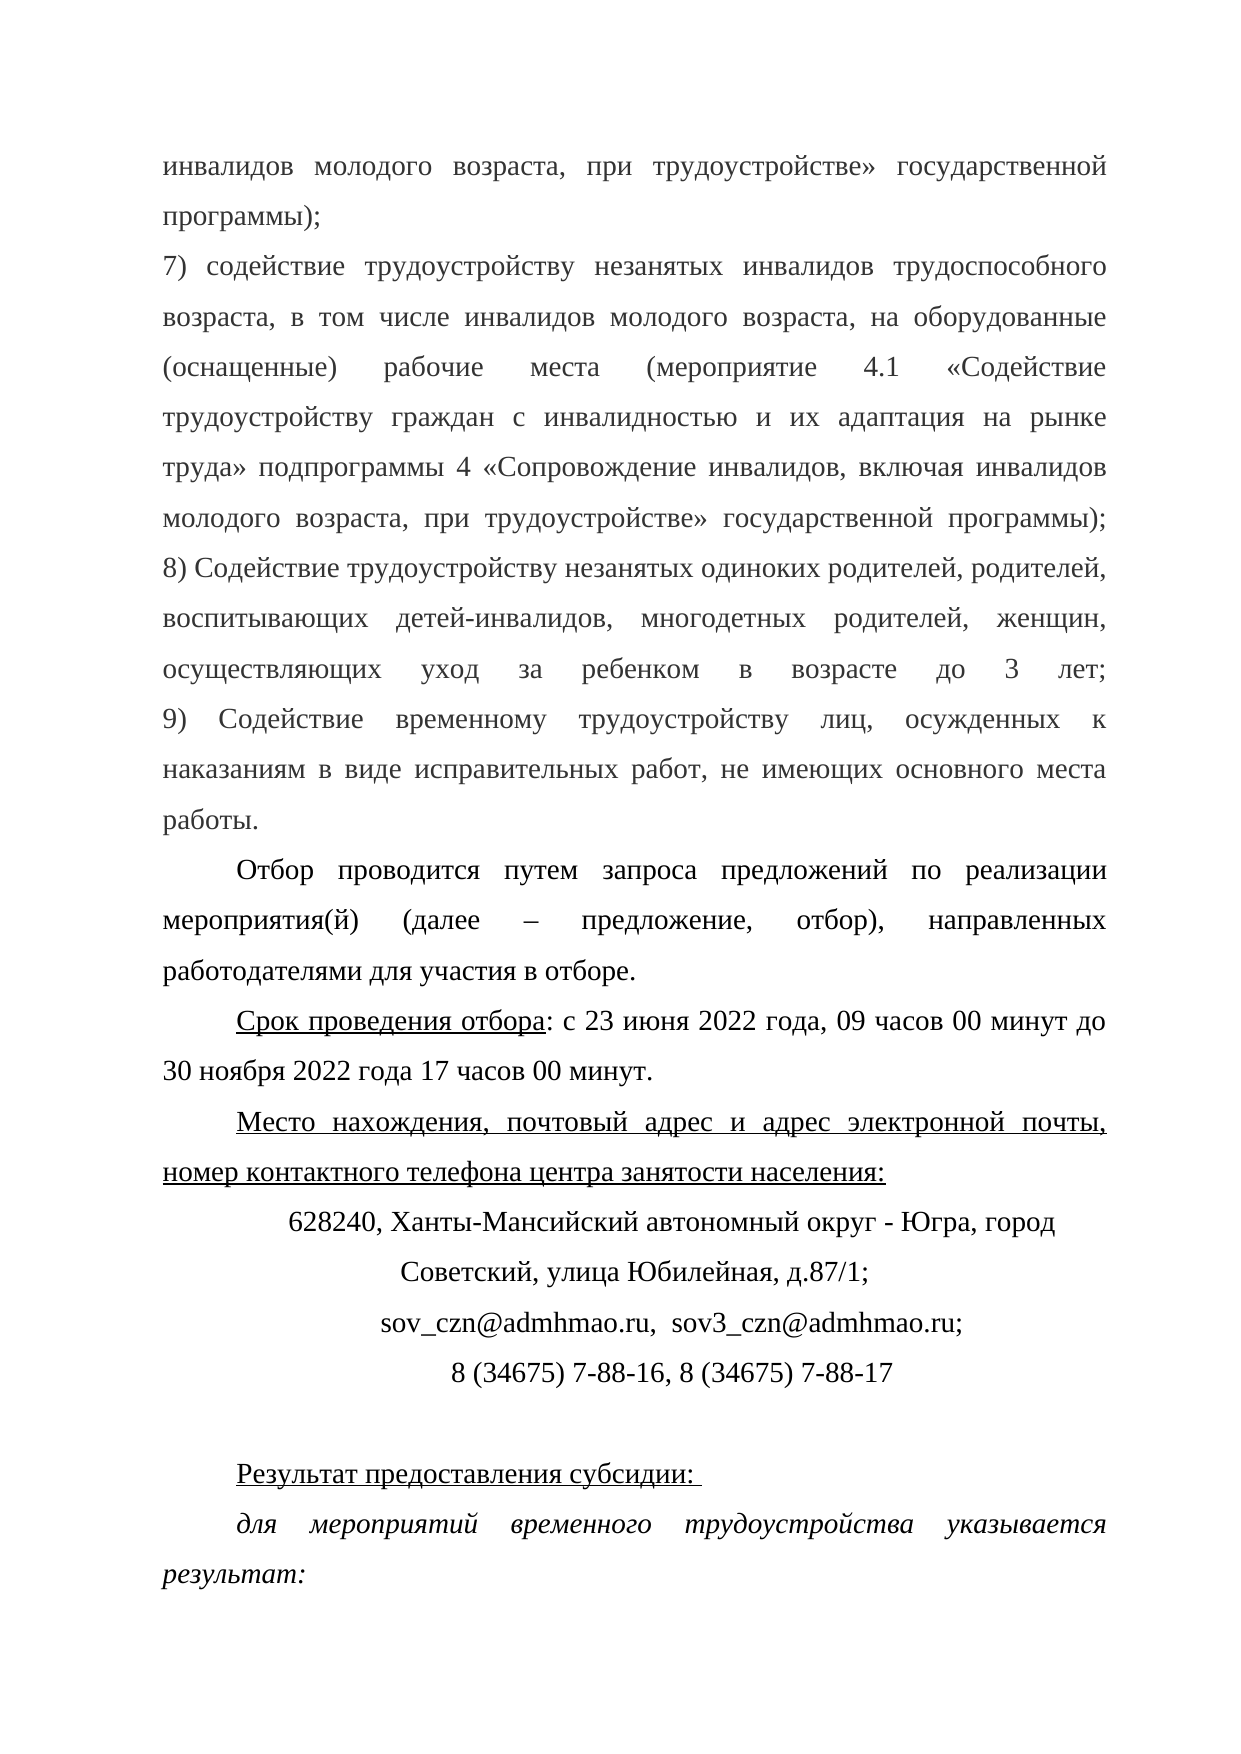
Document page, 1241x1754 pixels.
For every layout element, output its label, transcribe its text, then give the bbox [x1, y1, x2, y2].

text для мероприятий временного трудоустройства указывается результат: [162, 1506, 1107, 1590]
text Срок проведения отбора: с 23 июня 2022 года, 09 часов 00 минут до 30 ноября 2022 года 17 часов 00 минут. [162, 1003, 1107, 1087]
text 8 (34675) 7-88-16, 8 (34675) 7-88-17 [162, 1355, 1107, 1389]
text 628240, Ханты-Мансийский автономный округ - Югра, город Советский, улица Юбилейная, д.87/1; [162, 1204, 1107, 1288]
text sov_czn@admhmao.ru, sov3_czn@admhmao.ru; [162, 1305, 1107, 1338]
text Результат предоставления субсидии: [162, 1456, 1107, 1489]
text Отбор проводится путем запроса предложений по реализации мероприятия(й) (далее – предложение, отбор), направленных работодателями для участия в отборе. [162, 852, 1107, 986]
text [162, 148, 1107, 413]
text Место нахождения, почтовый адрес и адрес электронной почты, номер контактного телефона центра занятости населения: [162, 1104, 1107, 1187]
